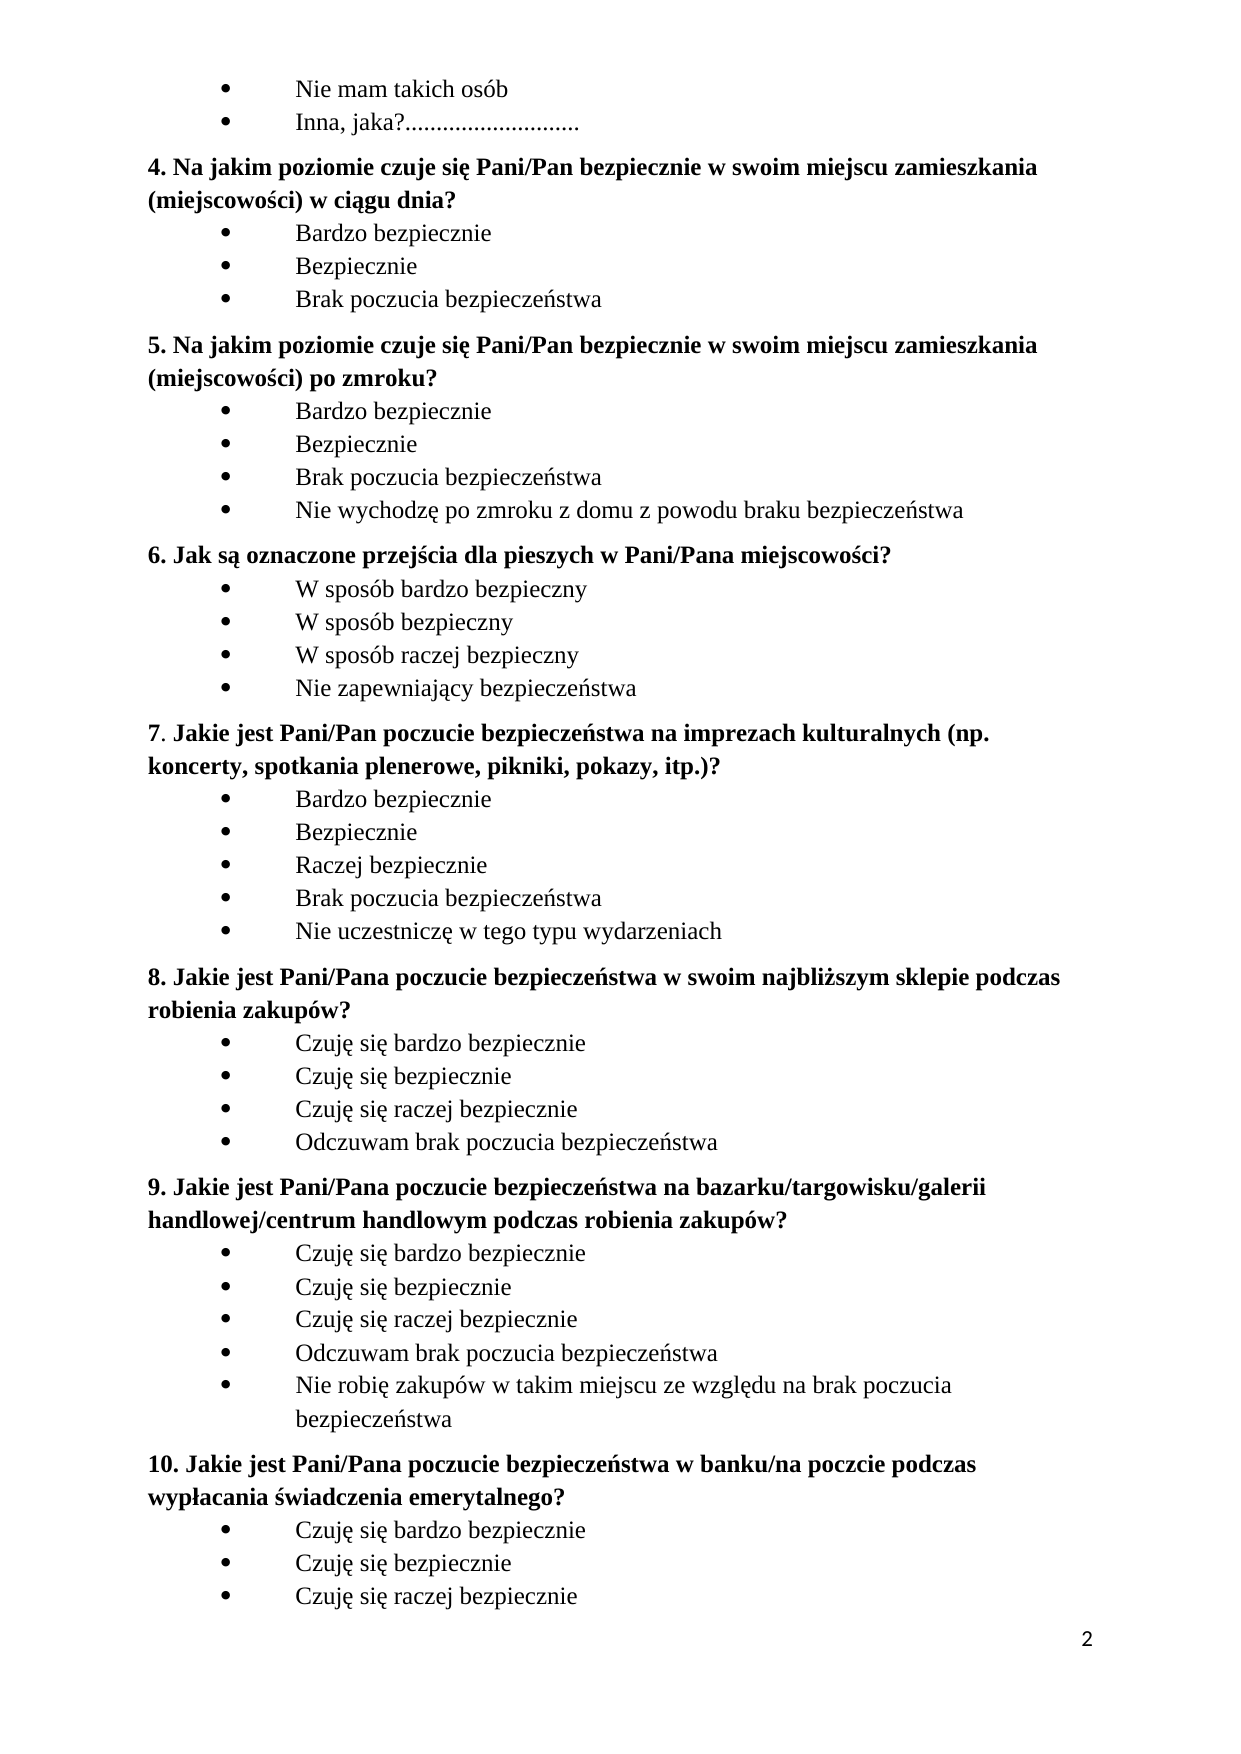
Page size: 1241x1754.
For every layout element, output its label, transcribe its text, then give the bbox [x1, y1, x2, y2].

text 6. Jak są oznaczone przejścia dla pieszych w Pani/Pana miejscowości? [148, 541, 1093, 569]
list Nie mam takich osób [221, 74, 1093, 103]
list Raczej bezpiecznie [221, 850, 1093, 879]
list Inna, jaka?............................ [221, 107, 1093, 136]
list Brak poczucia bezpieczeństwa [221, 462, 1093, 491]
list Brak poczucia bezpieczeństwa [221, 883, 1093, 912]
list Czuję się bezpiecznie [221, 1272, 1093, 1300]
list Bezpiecznie [221, 429, 1093, 458]
list Bardzo bezpiecznie [221, 396, 1093, 425]
list Brak poczucia bezpieczeństwa [221, 284, 1093, 313]
list Nie wychodzę po zmroku z domu z powodu braku bezpieczeństwa [221, 495, 1093, 524]
list Czuję się raczej bezpiecznie [221, 1581, 1093, 1610]
list W sposób raczej bezpieczny [221, 640, 1093, 668]
list Odczuwam brak poczucia bezpieczeństwa [221, 1338, 1093, 1366]
list Nie uczestniczę w tego typu wydarzeniach [221, 916, 1093, 945]
list Odczuwam brak poczucia bezpieczeństwa [221, 1127, 1093, 1156]
list W sposób bezpieczny [221, 607, 1093, 635]
list Bardzo bezpiecznie [221, 784, 1093, 813]
text 8. Jakie jest Pani/Pana poczucie bezpieczeństwa w swoim najbliższym sklepie podczas robienia zakupów? [148, 962, 1093, 1024]
list Czuję się bardzo bezpiecznie [221, 1515, 1093, 1544]
list Czuję się raczej bezpiecznie [221, 1304, 1093, 1333]
list Czuję się raczej bezpiecznie [221, 1094, 1093, 1123]
list Bezpiecznie [221, 817, 1093, 846]
text 4. Na jakim poziomie czuje się Pani/Pan bezpiecznie w swoim miejscu zamieszkania (miejscowości) w ciągu dnia? [148, 152, 1093, 214]
list W sposób bardzo bezpieczny [221, 574, 1093, 602]
list Czuję się bardzo bezpiecznie [221, 1028, 1093, 1057]
list Nie robię zakupów w takim miejscu ze względu na brak poczucia bezpieczeństwa [221, 1371, 1093, 1432]
list Nie zapewniający bezpieczeństwa [221, 673, 1093, 701]
text 5. Na jakim poziomie czuje się Pani/Pan bezpiecznie w swoim miejscu zamieszkania (miejscowości) po zmroku? [148, 330, 1093, 392]
list Czuję się bezpiecznie [221, 1548, 1093, 1577]
text 7. Jakie jest Pani/Pan poczucie bezpieczeństwa na imprezach kulturalnych (np. koncerty, spotkania plenerowe, pikniki, pokazy, itp.)? [148, 718, 1093, 780]
list Bezpiecznie [221, 251, 1093, 280]
list Bardzo bezpiecznie [221, 218, 1093, 247]
text 9. Jakie jest Pani/Pana poczucie bezpieczeństwa na bazarku/targowisku/galerii handlowej/centrum handlowym podczas robienia zakupów? [148, 1172, 1093, 1234]
list Czuję się bezpiecznie [221, 1061, 1093, 1090]
subtitle 10. Jakie jest Pani/Pana poczucie bezpieczeństwa w banku/na poczcie podczas wypłacania świadczenia emerytalnego? [148, 1449, 1093, 1511]
list Czuję się bardzo bezpiecznie [221, 1238, 1093, 1267]
